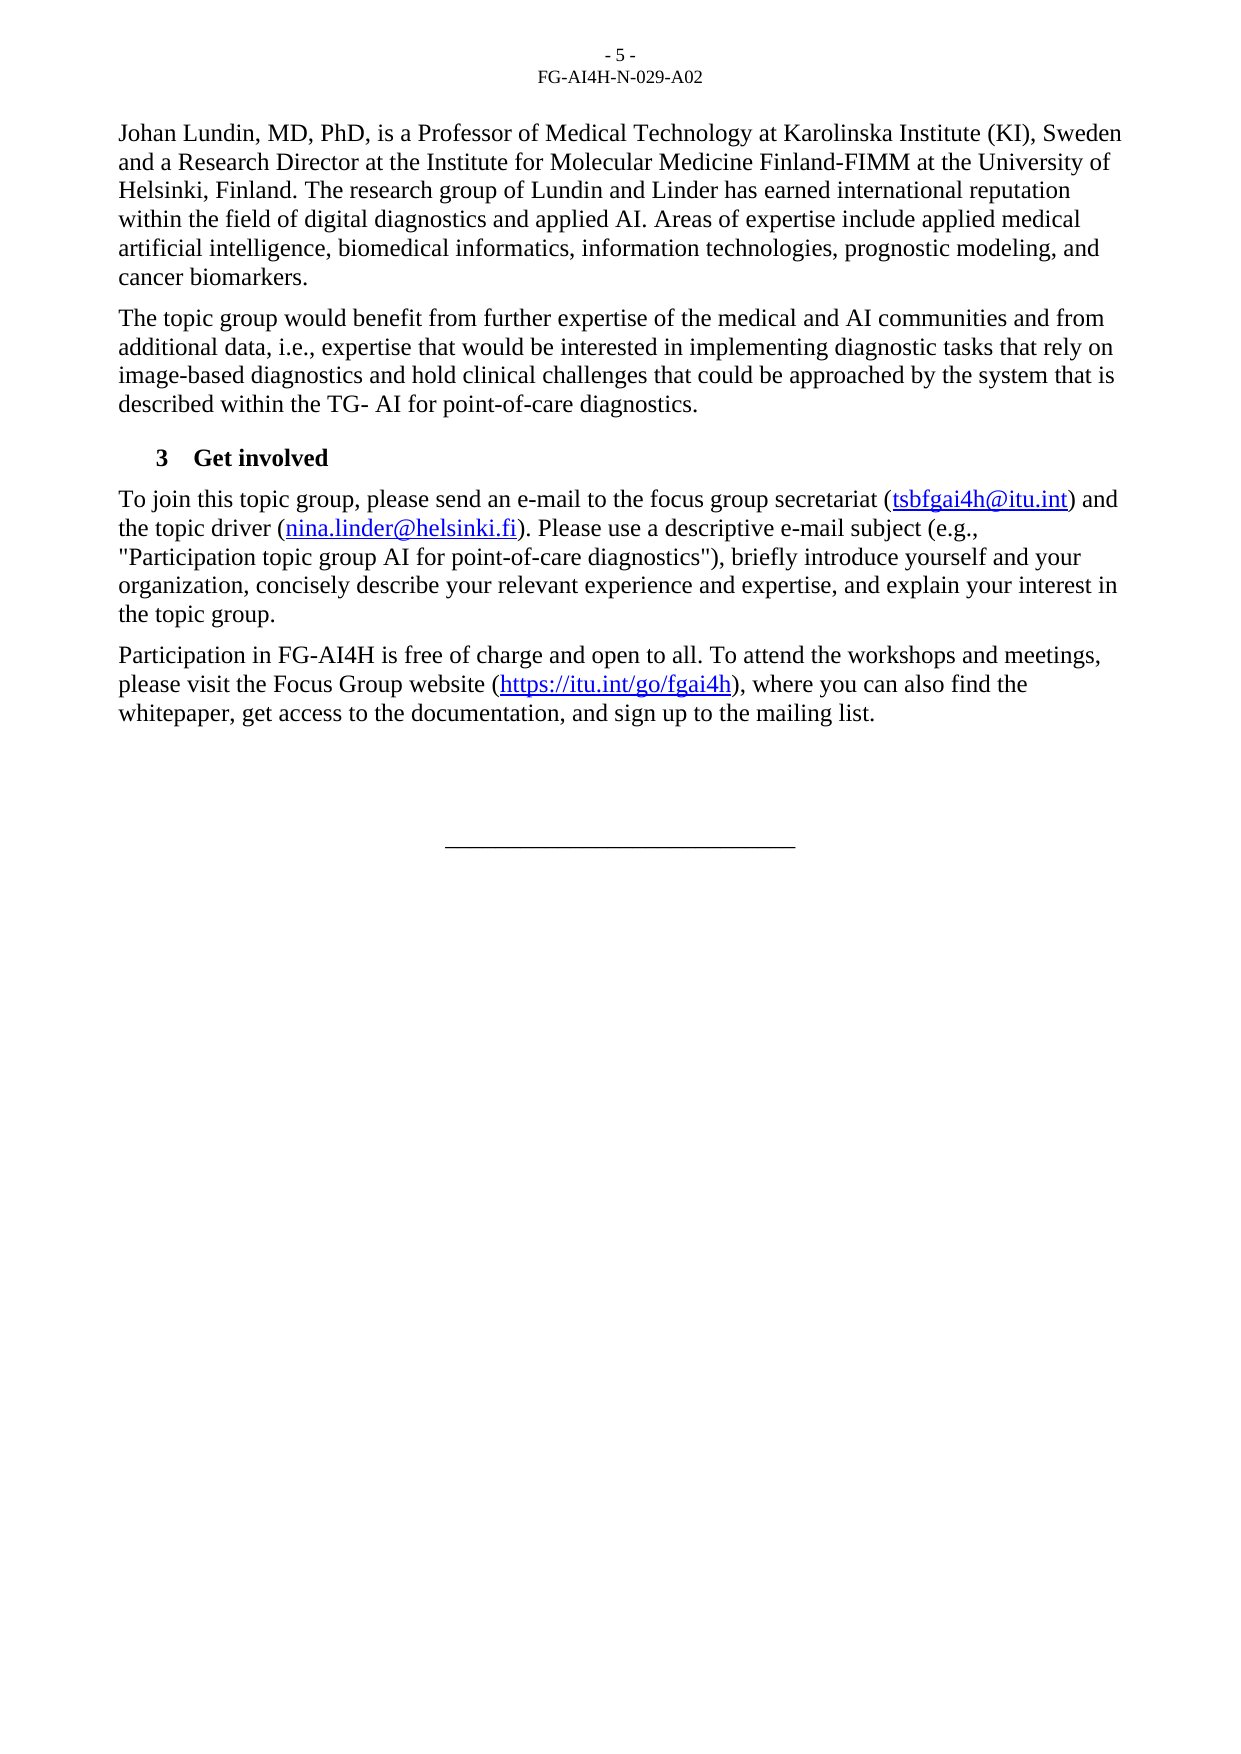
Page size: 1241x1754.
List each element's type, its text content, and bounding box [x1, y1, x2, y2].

text Johan Lundin, MD, PhD, is a Professor of Medical Technology at Karolinska Institute (KI), Sweden and a Research Director at the Institute for Molecular Medicine Finland-FIMM at the University of Helsinki, Finland. The research group of Lundin and Linder has earned international reputation within the field of digital diagnostics and applied AI. Areas of expertise include applied medical artificial intelligence, biomedical informatics, information technologies, prognostic modeling, and cancer biomarkers. [118, 118, 1122, 291]
text The topic group would benefit from further expertise of the medical and AI communities and from additional data, i.e., expertise that would be interested in implementing diagnostic tasks that rely on image-based diagnostics and hold clinical challenges that could be approached by the system that is described within the TG- AI for point-of-care diagnostics. [118, 303, 1122, 418]
text Participation in FG-AI4H is free of charge and open to all. To attend the workshops and meetings, please visit the Focus Group website (https://itu.int/go/fgai4h), where you can also find the whitepaper, get access to the documentation, and sign up to the mailing list. [118, 641, 1122, 727]
text To join this topic group, please send an e-mail to the focus group secretariat (tsbfgai4h@itu.int) and the topic driver (nina.linder@helsinki.fi). Please use a descriptive e-mail subject (e.g., "Participation topic group AI for point-of-care diagnostics"), briefly introduce yourself and your organization, concisely describe your relevant experience and expertise, and explain your interest in the topic group. [118, 484, 1122, 628]
text ____________________________ [118, 822, 1122, 851]
subtitle Get involved [156, 443, 1122, 472]
